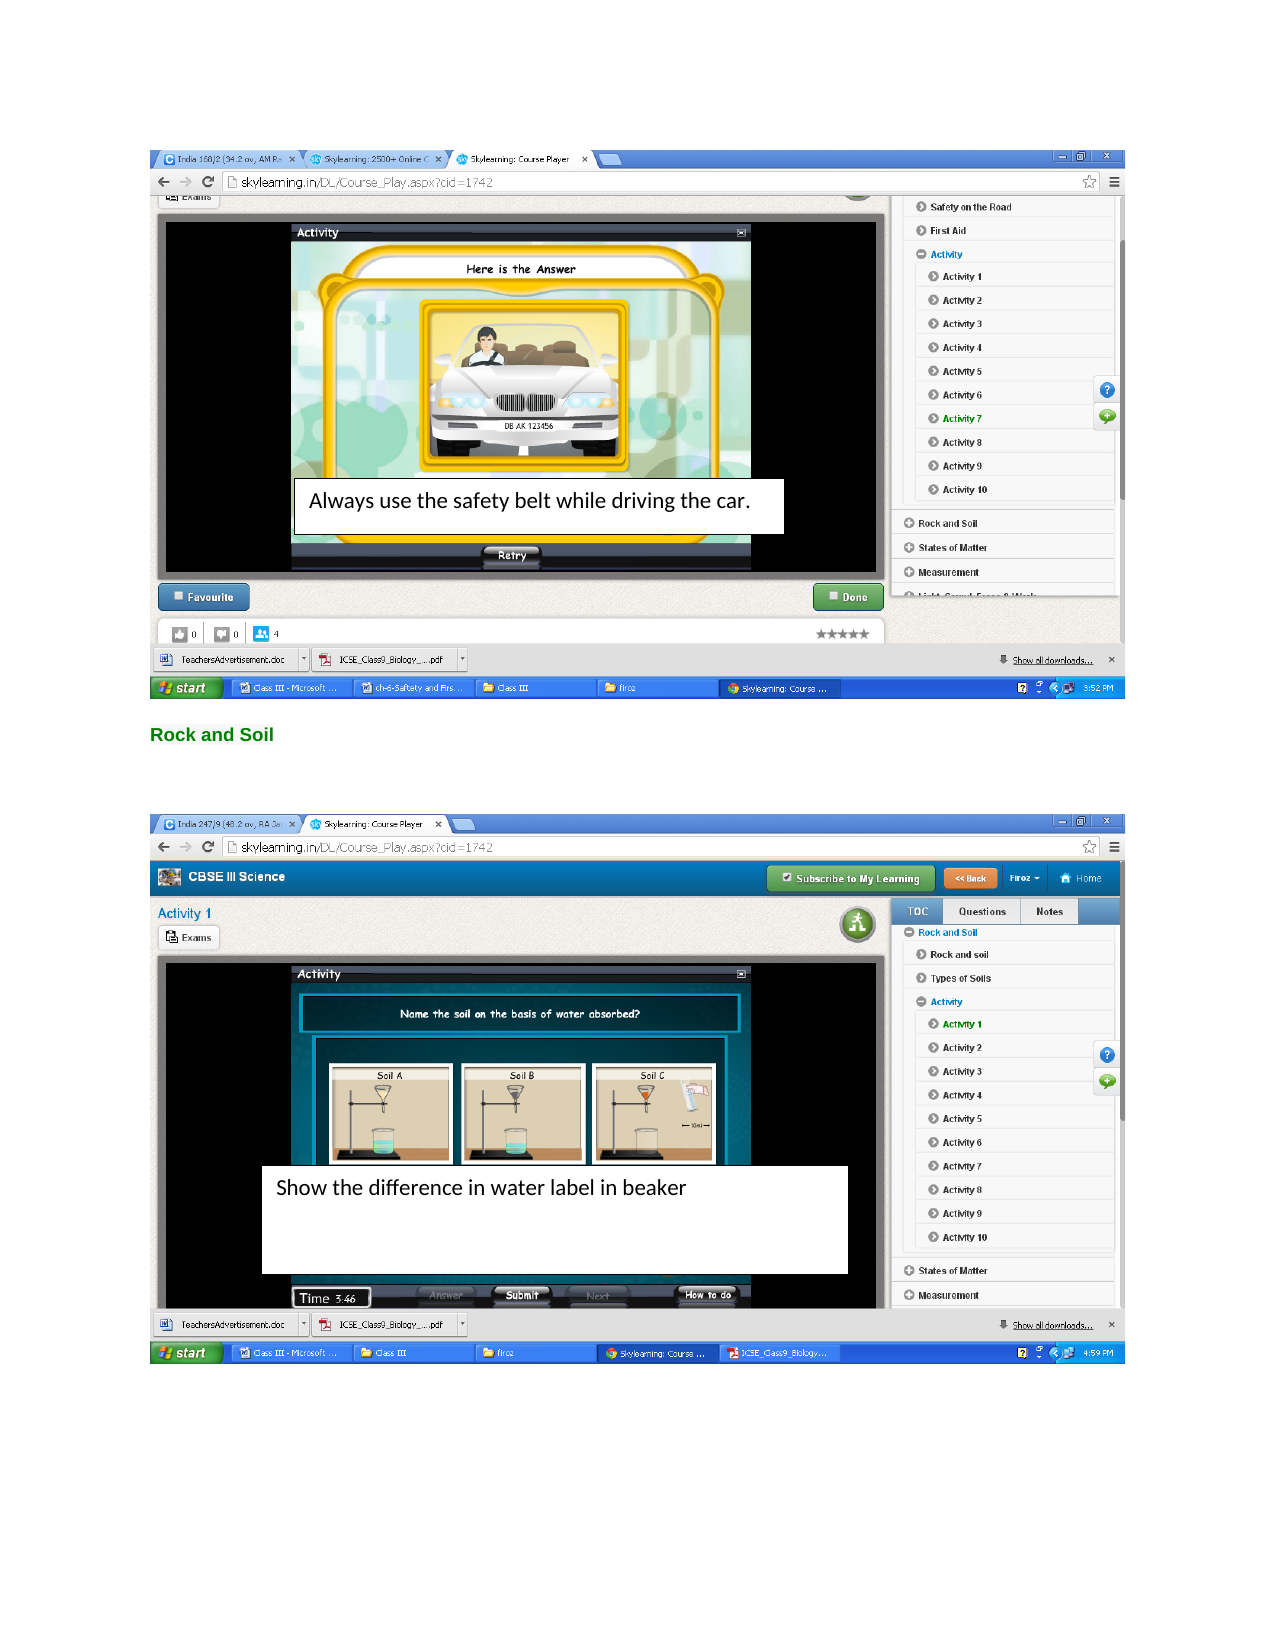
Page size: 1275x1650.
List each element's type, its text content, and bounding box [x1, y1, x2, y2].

picture [150, 814, 1125, 1364]
picture [150, 150, 1125, 699]
text Rock and Soil [150, 723, 1125, 745]
